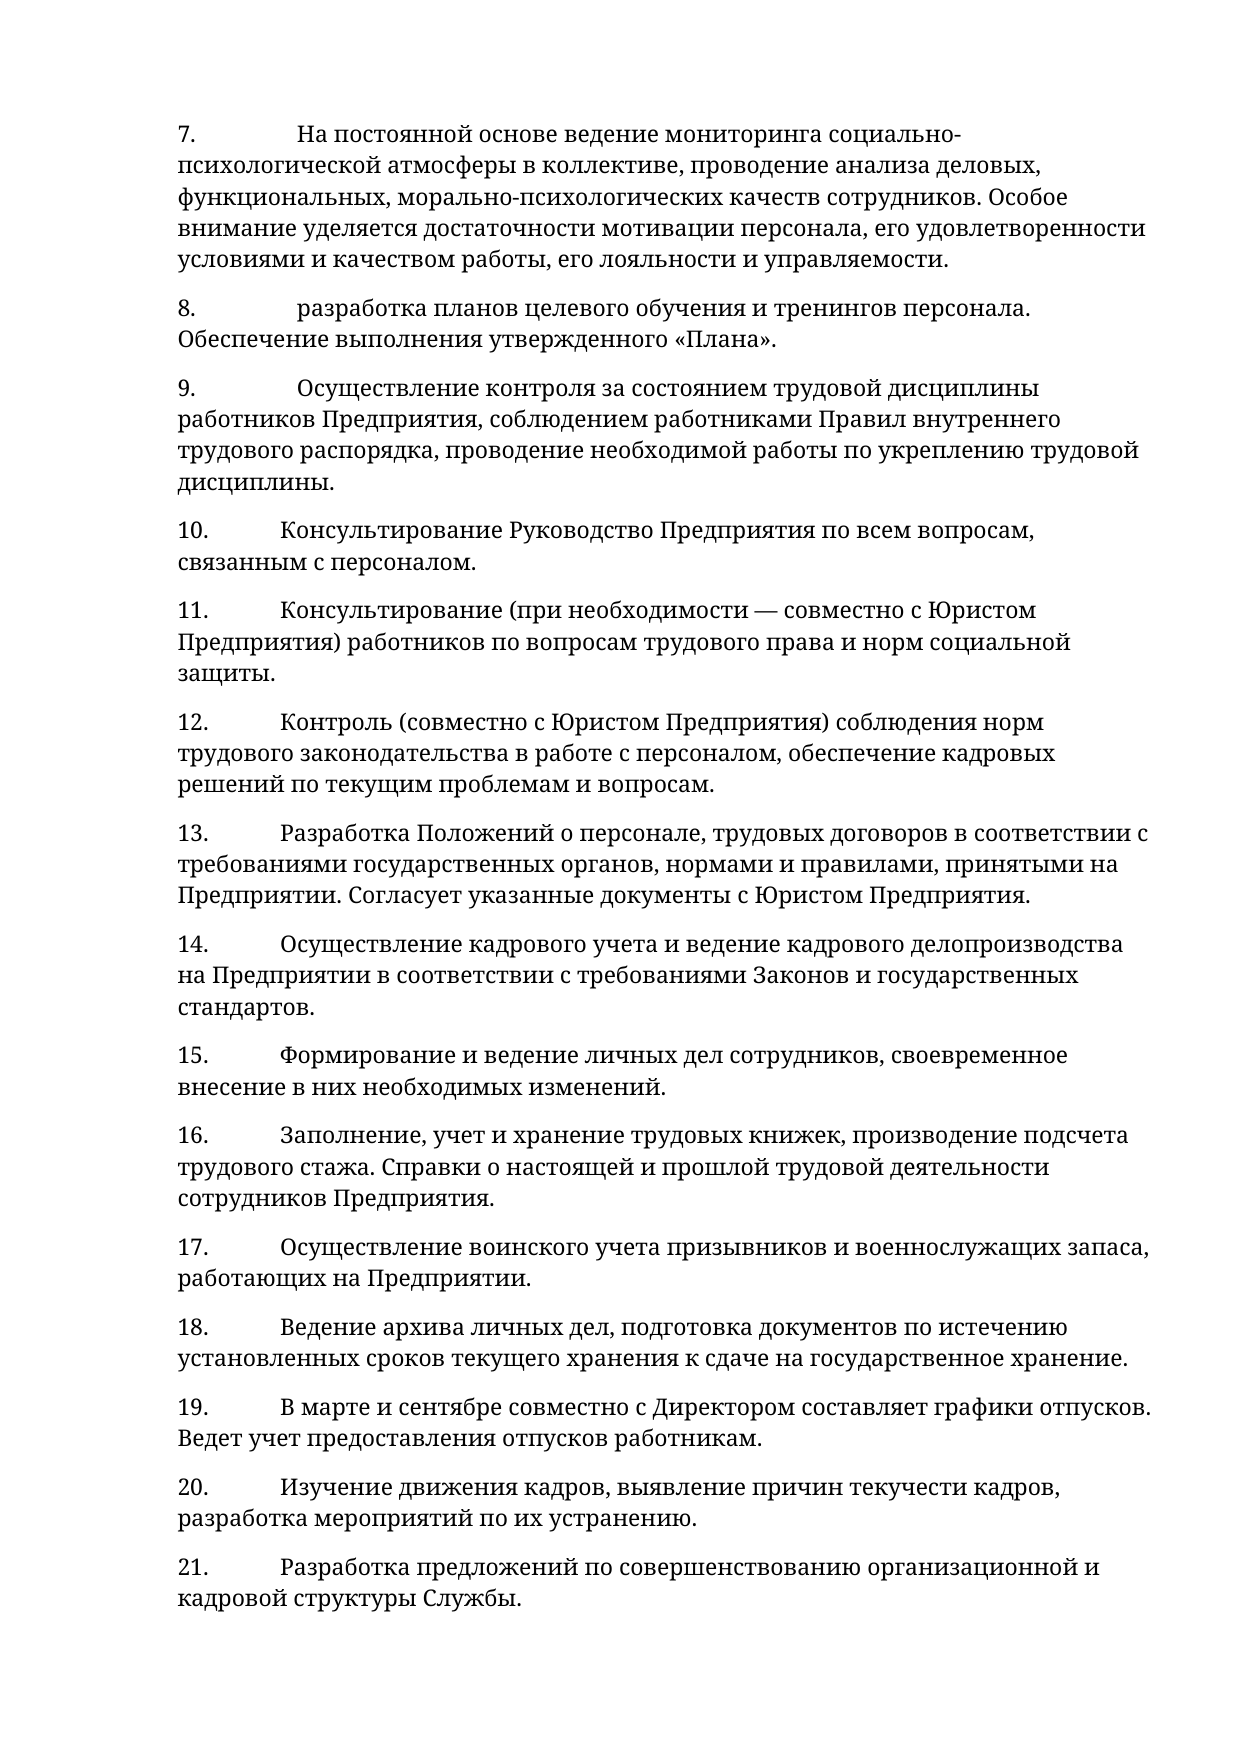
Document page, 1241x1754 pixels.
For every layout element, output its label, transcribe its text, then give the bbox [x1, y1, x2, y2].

text 21. Разработка предложений по совершенствованию организационной и кадровой структуры Службы. [177, 1551, 1152, 1613]
text 7. На постоянной основе ведение мониторинга социально-психологической атмосферы в коллективе, проводение анализа деловых, функциональных, морально-психологических качеств сотрудников. Особое внимание уделяется достаточности мотивации персонала, его удовлетворенности условиями и качеством работы, его лояльности и управляемости. [177, 118, 1152, 274]
text 10. Консультирование Руководство Предприятия по всем вопросам, связанным с персоналом. [177, 514, 1152, 577]
text 15. Формирование и ведение личных дел сотрудников, своевременное внесение в них необходимых изменений. [177, 1039, 1152, 1102]
text 17. Осуществление воинского учета призывников и военнослужащих запаса, работающих на Предприятии. [177, 1231, 1152, 1293]
text 20. Изучение движения кадров, выявление причин текучести кадров, разработка мероприятий по их устранению. [177, 1471, 1152, 1533]
text 14. Осуществление кадрового учета и ведение кадрового делопроизводства на Предприятии в соответствии с требованиями Законов и государственных стандартов. [177, 928, 1152, 1022]
text 8. разработка планов целевого обучения и тренингов персонала. Обеспечение выполнения утвержденного «Плана». [177, 292, 1152, 354]
text 12. Контроль (совместно с Юристом Предприятия) соблюдения норм трудового законодательства в работе с персоналом, обеспечение кадровых решений по текущим проблемам и вопросам. [177, 706, 1152, 799]
text 16. Заполнение, учет и хранение трудовых книжек, производение подсчета трудового стажа. Справки о настоящей и прошлой трудовой деятельности сотрудников Предприятия. [177, 1119, 1152, 1213]
text 11. Консультирование (при необходимости — совместно с Юристом Предприятия) работников по вопросам трудового права и норм социальной защиты. [177, 594, 1152, 688]
text 9. Осуществление контроля за состоянием трудовой дисциплины работников Предприятия, соблюдением работниками Правил внутреннего трудового распорядка, проводение необходимой работы по укреплению трудовой дисциплины. [177, 372, 1152, 497]
text 13. Разработка Положений о персонале, трудовых договоров в соответствии с требованиями государственных органов, нормами и правилами, принятыми на Предприятии. Согласует указанные документы с Юристом Предприятия. [177, 817, 1152, 911]
text 18. Ведение архива личных дел, подготовка документов по истечению установленных сроков текущего хранения к сдаче на государственное хранение. [177, 1311, 1152, 1373]
text 19. В марте и сентябре совместно с Директором составляет графики отпусков. Ведет учет предоставления отпусков работникам. [177, 1391, 1152, 1453]
